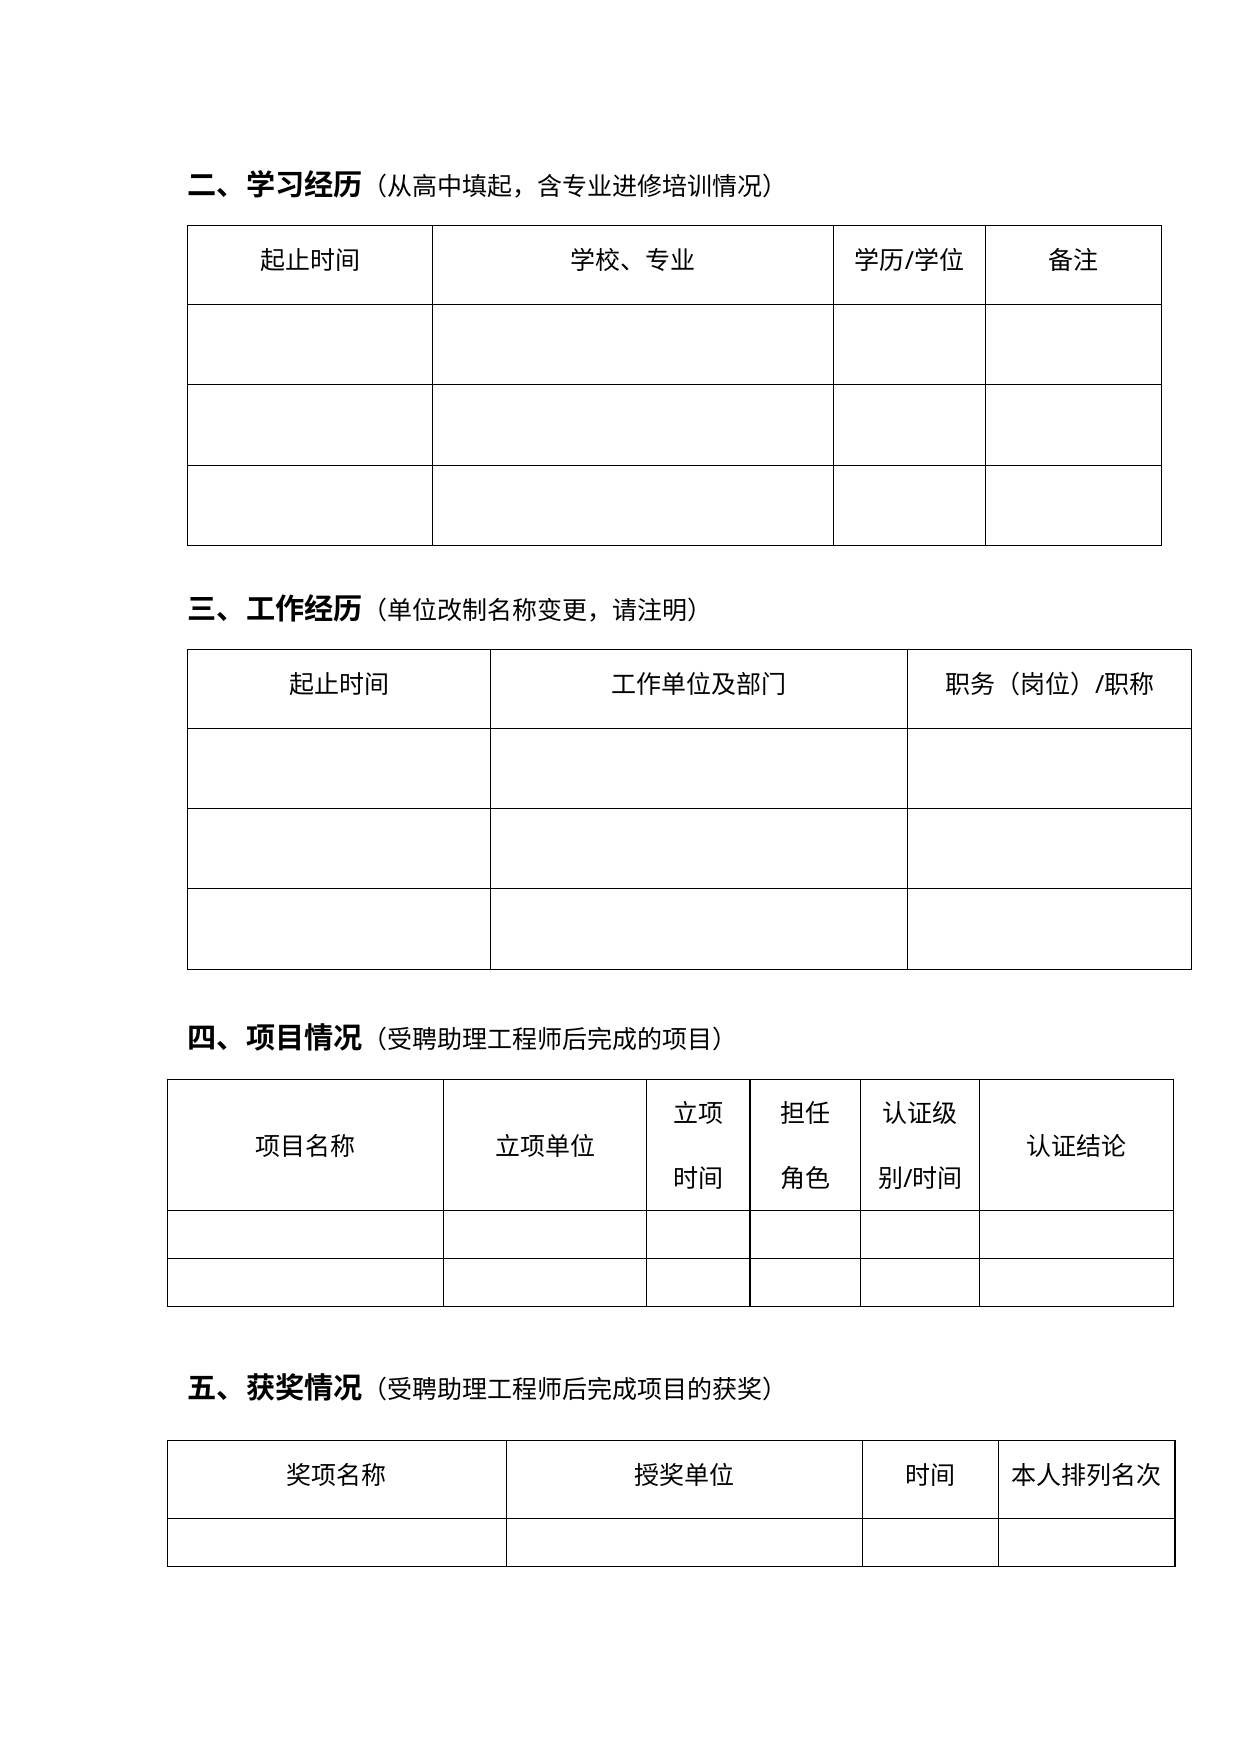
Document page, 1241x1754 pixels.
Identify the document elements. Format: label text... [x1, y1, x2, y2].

table_cell [433, 466, 833, 545]
table_cell [491, 889, 907, 968]
table_header 立项单位 [444, 1080, 646, 1209]
table_cell [986, 385, 1161, 464]
table_header 学校、专业 [433, 226, 833, 304]
table_header 担任 角色 [751, 1080, 860, 1209]
table_header 工作单位及部门 [491, 650, 907, 728]
table_cell [647, 1211, 749, 1258]
table_cell [834, 385, 985, 464]
table_cell [188, 305, 432, 384]
table_header 起止时间 [188, 226, 432, 304]
table_cell [861, 1259, 979, 1306]
table_cell [433, 385, 833, 464]
table_cell [908, 809, 1191, 888]
table_cell [444, 1211, 646, 1258]
text 三、工作经历（单位改制名称变更，请注明） [187, 586, 1053, 628]
table_cell [433, 305, 833, 384]
text 五、获奖情况（受聘助理工程师后完成项目的获奖） [187, 1353, 1053, 1418]
text 二、学习经历（从高中填起，含专业进修培训情况） [187, 162, 1053, 204]
table_cell [980, 1211, 1173, 1258]
table_cell [188, 466, 432, 545]
table_cell [188, 385, 432, 464]
table_header 起止时间 [188, 650, 490, 728]
table_cell [751, 1259, 860, 1306]
table_header 授奖单位 [507, 1441, 862, 1518]
table_cell [188, 889, 490, 968]
table_header 项目名称 [168, 1080, 443, 1209]
table_cell [986, 466, 1161, 545]
table_cell [168, 1519, 506, 1566]
table_header 时间 [863, 1441, 998, 1518]
table_cell [861, 1211, 979, 1258]
table_cell [188, 729, 490, 808]
table_cell [168, 1259, 443, 1306]
table_cell [491, 809, 907, 888]
table_cell [986, 305, 1161, 384]
table_cell [908, 889, 1191, 968]
table_cell [168, 1211, 443, 1258]
table_cell [999, 1519, 1174, 1566]
table_header 本人排列名次 [999, 1441, 1174, 1518]
table_cell [647, 1259, 749, 1306]
text 四、项目情况（受聘助理工程师后完成的项目） [187, 1015, 1053, 1057]
table_cell [444, 1259, 646, 1306]
table_cell [980, 1259, 1173, 1306]
table_header 立项 时间 [647, 1080, 749, 1209]
table_cell [188, 809, 490, 888]
table_cell [751, 1211, 860, 1258]
table_header 认证结论 [980, 1080, 1173, 1209]
table_cell [908, 729, 1191, 808]
table_header 学历/学位 [834, 226, 985, 304]
table_cell [863, 1519, 998, 1566]
table_cell [834, 305, 985, 384]
table_header 奖项名称 [168, 1441, 506, 1518]
table_header 认证级别/时间 [861, 1080, 979, 1209]
table_cell [507, 1519, 862, 1566]
table_cell [491, 729, 907, 808]
table_header 职务（岗位）/职称 [908, 650, 1191, 728]
table_cell [834, 466, 985, 545]
table_header 备注 [986, 226, 1161, 304]
